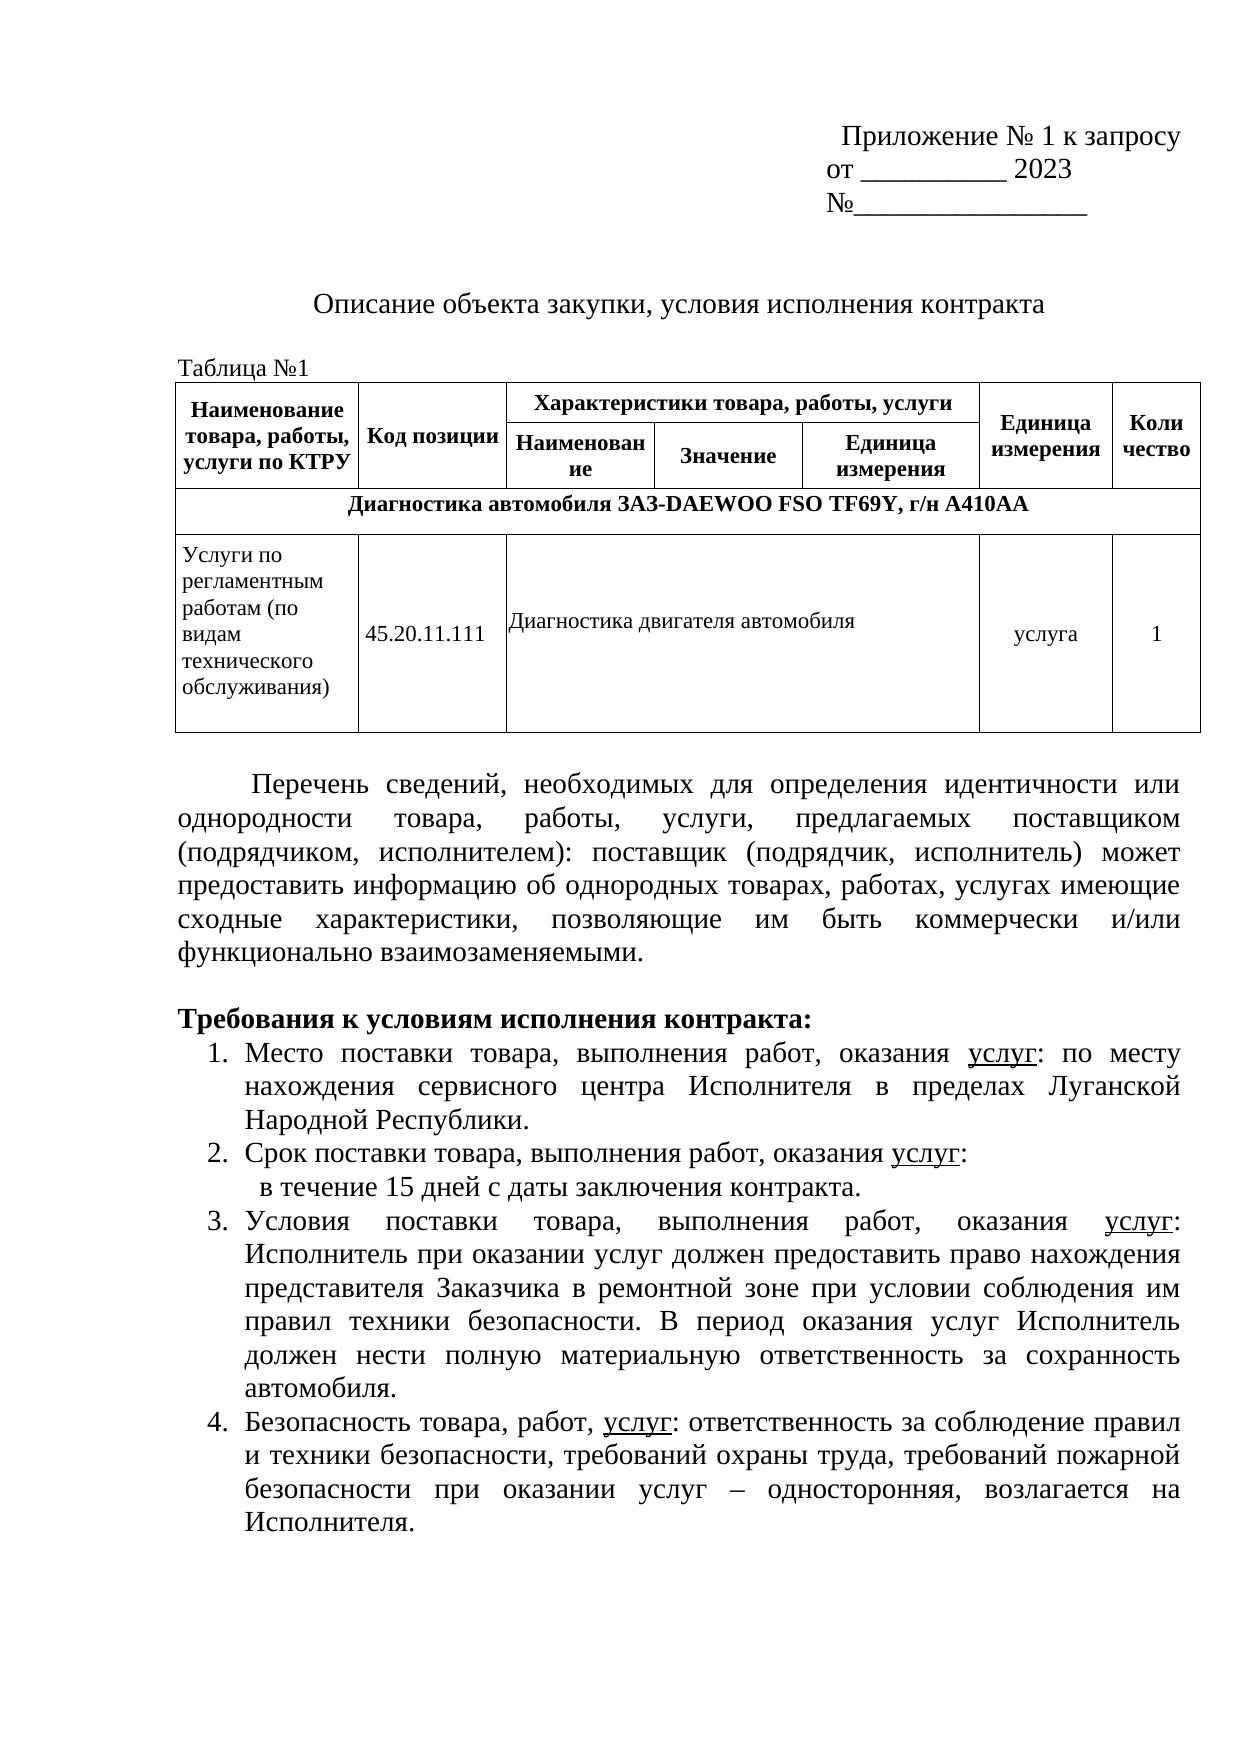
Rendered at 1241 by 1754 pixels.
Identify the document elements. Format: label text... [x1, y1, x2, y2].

table_header Характеристики товара, работы, услуги [507, 383, 979, 422]
table_cell Услуги по регламентным работам (по видам технического обслуживания) [176, 535, 358, 732]
text №________________ [177, 185, 1181, 219]
text Таблица №1 [177, 353, 1181, 382]
text Перечень сведений, необходимых для определения идентичности или однородности товара, работы, услуги, предлагаемых поставщиком (подрядчиком, исполнителем): поставщик (подрядчик, исполнитель) может предоставить информацию об однородных товарах, работах, услугах имеющие сходные характеристики, позволяющие им быть коммерчески и/или функционально взаимозаменяемыми. [177, 767, 1181, 968]
table_cell Значение [655, 423, 802, 488]
table_cell Диагностика автомобиля ЗАЗ-DAEWOO FSO TF69Y, г/н А410АА [176, 489, 1200, 534]
list в течение 15 дней с даты заключения контракта. [259, 1169, 1181, 1203]
table_cell 45.20.11.111 [359, 535, 506, 732]
list Безопасность товара, работ, услуг: ответственность за соблюдение правил и техники безопасности, требований охраны труда, требований пожарной безопасности при оказании услуг – односторонняя, возлагается на Исполнителя. [207, 1404, 1181, 1538]
table_header Код позиции [359, 383, 506, 488]
table_cell Наименование [507, 423, 654, 488]
text Приложение № 1 к запросу [177, 118, 1181, 152]
text от __________ 2023 [177, 152, 1181, 185]
text Описание объекта закупки, условия исполнения контракта [177, 286, 1181, 319]
list Условия поставки товара, выполнения работ, оказания услуг: Исполнитель при оказании услуг должен предоставить право нахождения представителя Заказчика в ремонтной зоне при условии соблюдения им правил техники безопасности. В период оказания услуг Исполнитель должен нести полную материальную ответственность за сохранность автомобиля. [207, 1203, 1181, 1404]
table_cell 1 [1113, 535, 1200, 732]
table_header Коли чество [1113, 383, 1200, 488]
table_header Единица измерения [980, 383, 1112, 488]
table_cell услуга [980, 535, 1112, 732]
table_cell Единица измерения [803, 423, 979, 488]
table_cell [507, 535, 979, 732]
list Срок поставки товара, выполнения работ, оказания услуг: [207, 1136, 1181, 1169]
list Место поставки товара, выполнения работ, оказания услуг: по месту нахождения сервисного центра Исполнителя в пределах Луганской Народной Республики. [207, 1035, 1181, 1136]
text Требования к условиям исполнения контракта: [177, 1001, 1181, 1035]
table_header Наименование товара, работы, услуги по КТРУ [176, 383, 358, 488]
